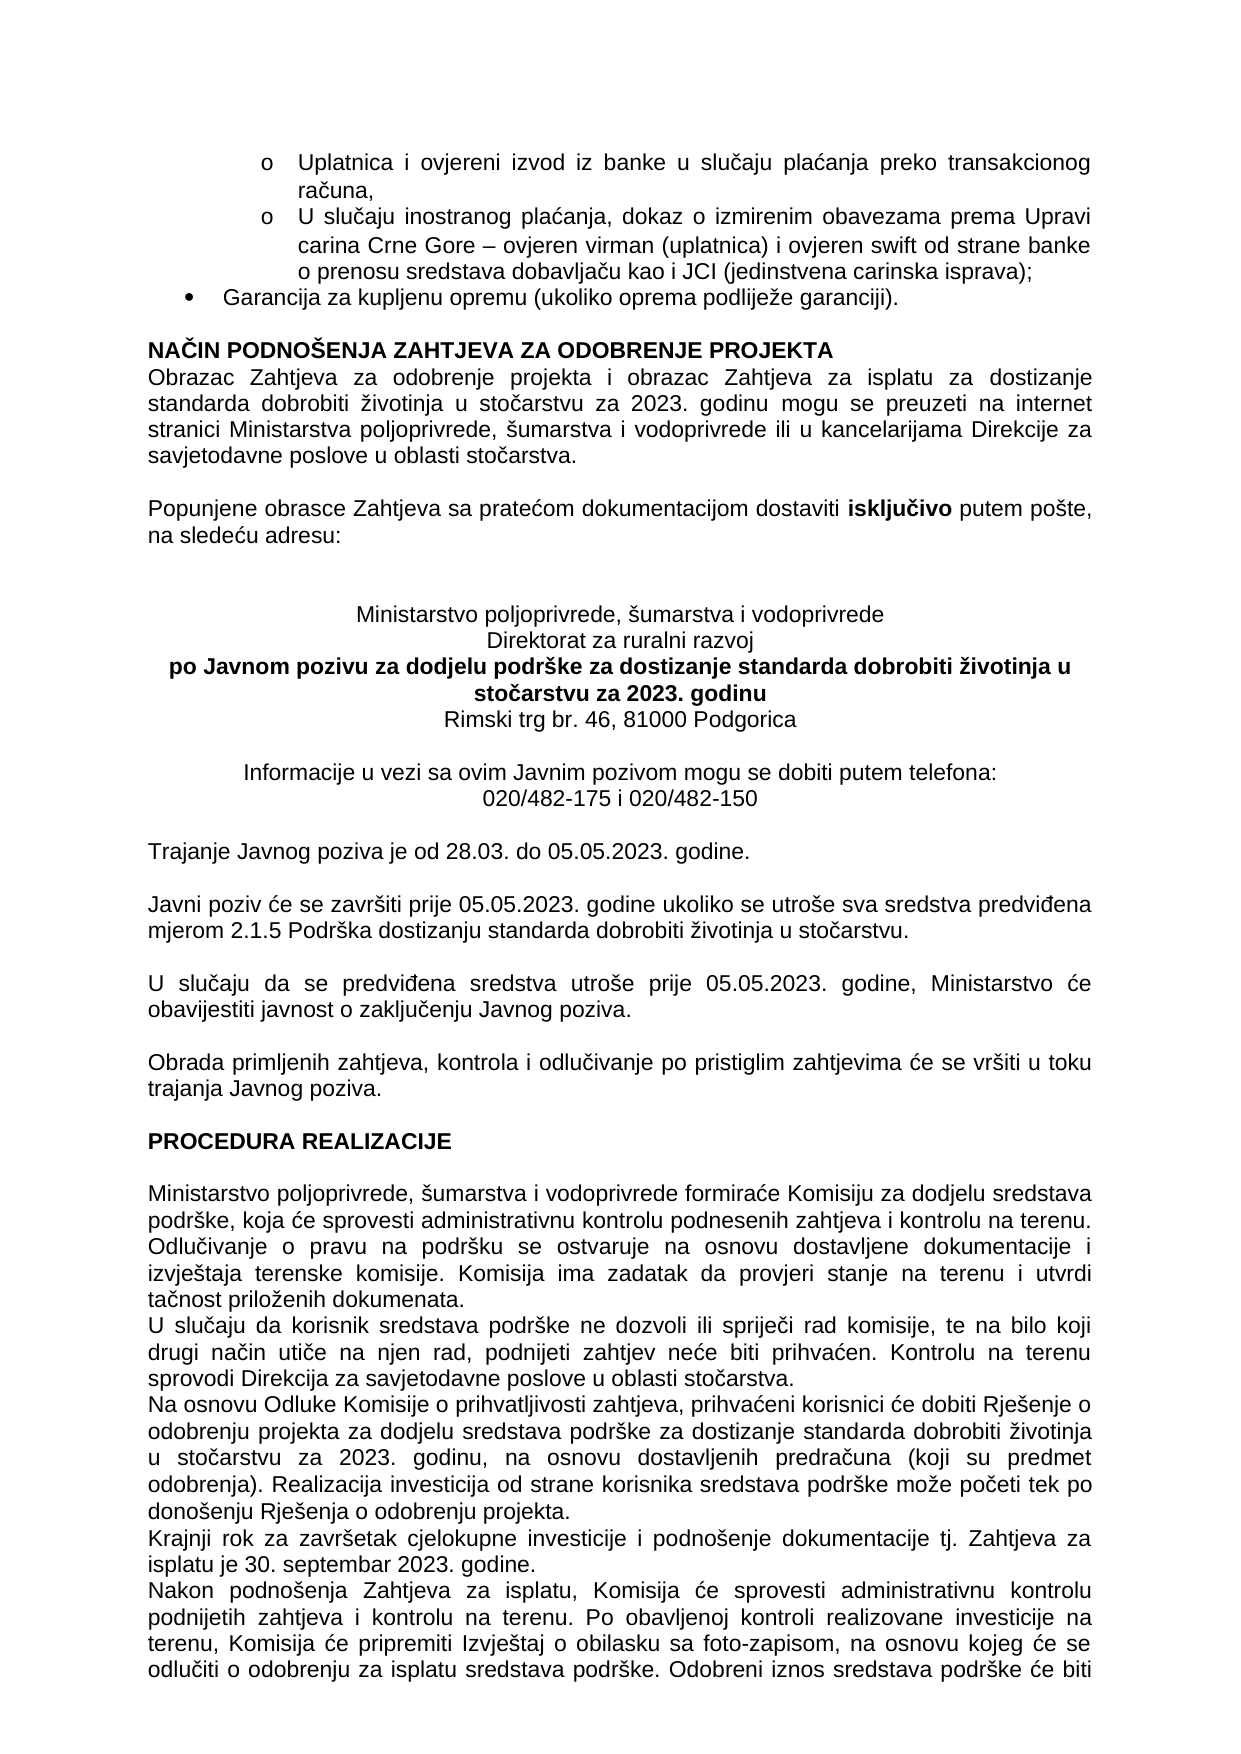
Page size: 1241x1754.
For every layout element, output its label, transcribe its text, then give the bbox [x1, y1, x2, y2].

text Direktorat za ruralni razvoj [148, 627, 1092, 653]
text Rimski trg br. 46, 81000 Podgorica [148, 706, 1092, 732]
text Obrada primljenih zahtjeva, kontrola i odlučivanje po pristiglim zahtjevima će se vršiti u toku trajanja Javnog poziva. [148, 1049, 1092, 1101]
text Na osnovu Odluke Komisije o prihvatljivosti zahtjeva, prihvaćeni korisnici će dobiti Rješenje o odobrenju projekta za dodjelu sredstava podrške za dostizanje standarda dobrobiti životinja u stočarstvu za 2023. godinu, na osnovu dostavljenih predračuna (koji su predmet odobrenja). Realizacija investicija od strane korisnika sredstava podrške može početi tek po donošenju Rješenja o odobrenju projekta. [148, 1391, 1092, 1525]
text Krajnji rok za završetak cjelokupne investicije i podnošenje dokumentacije tj. Zahtjeva za isplatu je 30. septembar 2023. godine. [148, 1525, 1092, 1577]
text U slučaju da korisnik sredstava podrške ne dozvoli ili spriječi rad komisije, te na bilo koji drugi način utiče na njen rad, podnijeti zahtjev neće biti prihvaćen. Kontrolu na terenu sprovodi Direkcija za savjetodavne poslove u oblasti stočarstva. [148, 1312, 1092, 1391]
text Ministarstvo poljoprivrede, šumarstva i vodoprivrede [148, 601, 1092, 627]
list Popunjene obrasce Zahtjeva sa pratećom dokumentacijom dostaviti isključivo putem pošte, na sledeću adresu: [148, 495, 1092, 548]
text Javni poziv će se završiti prije 05.05.2023. godine ukoliko se utroše sva sredstva predviđena mjerom 2.1.5 Podrška dostizanju standarda dobrobiti životinja u stočarstvu. [148, 891, 1092, 943]
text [148, 1577, 1092, 1683]
text Trajanje Javnog poziva je od 28.03. do 05.05.2023. godine. [148, 838, 1092, 864]
text 020/482-175 i 020/482-150 [148, 785, 1092, 811]
list NAČIN PODNOŠENJA ZAHTJEVA ZA ODOBRENJE PROJEKTA [148, 337, 1092, 363]
text Obrazac Zahtjeva za odobrenje projekta i obrazac Zahtjeva za isplatu za dostizanje standarda dobrobiti životinja u stočarstvu za 2023. godinu mogu se preuzeti na internet stranici Ministarstva poljoprivrede, šumarstva i vodoprivrede ili u kancelarijama Direkcije za savjetodavne poslove u oblasti stočarstva. [148, 363, 1092, 469]
text Ministarstvo poljoprivrede, šumarstva i vodoprivrede formiraće Komisiju za dodjelu sredstava podrške, koja će sprovesti administrativnu kontrolu podnesenih zahtjeva i kontrolu na terenu. Odlučivanje o pravu na podršku se ostvaruje na osnovu dostavljene dokumentacije i izvještaja terenske komisije. Komisija ima zadatak da provjeri stanje na terenu i utvrdi tačnost priloženih dokumenata. [148, 1180, 1092, 1312]
text po Javnom pozivu za dodjelu podrške za dostizanje standarda dobrobiti životinja u stočarstvu za 2023. godinu [148, 653, 1092, 706]
text U slučaju da se predviđena sredstva utroše prije 05.05.2023. godine, Ministarstvo će obavijestiti javnost o zaključenju Javnog poziva. [148, 969, 1092, 1022]
text Informacije u vezi sa ovim Javnim pozivom mogu se dobiti putem telefona: [148, 759, 1092, 785]
list Uplatnica i ovjereni izvod iz banke u slučaju plaćanja preko transakcionog računa, [260, 149, 1091, 203]
list Garancija za kupljenu opremu (ukoliko oprema podliježe garanciji). [185, 284, 1092, 311]
list U slučaju inostranog plaćanja, dokaz o izmirenim obavezama prema Upravi carina Crne Gore – ovjeren virman (uplatnica) i ovjeren swift od strane banke o prenosu sredstava dobavljaču kao i JCI (jedinstvena carinska isprava); [260, 203, 1091, 284]
text PROCEDURA REALIZACIJE [148, 1128, 1092, 1154]
